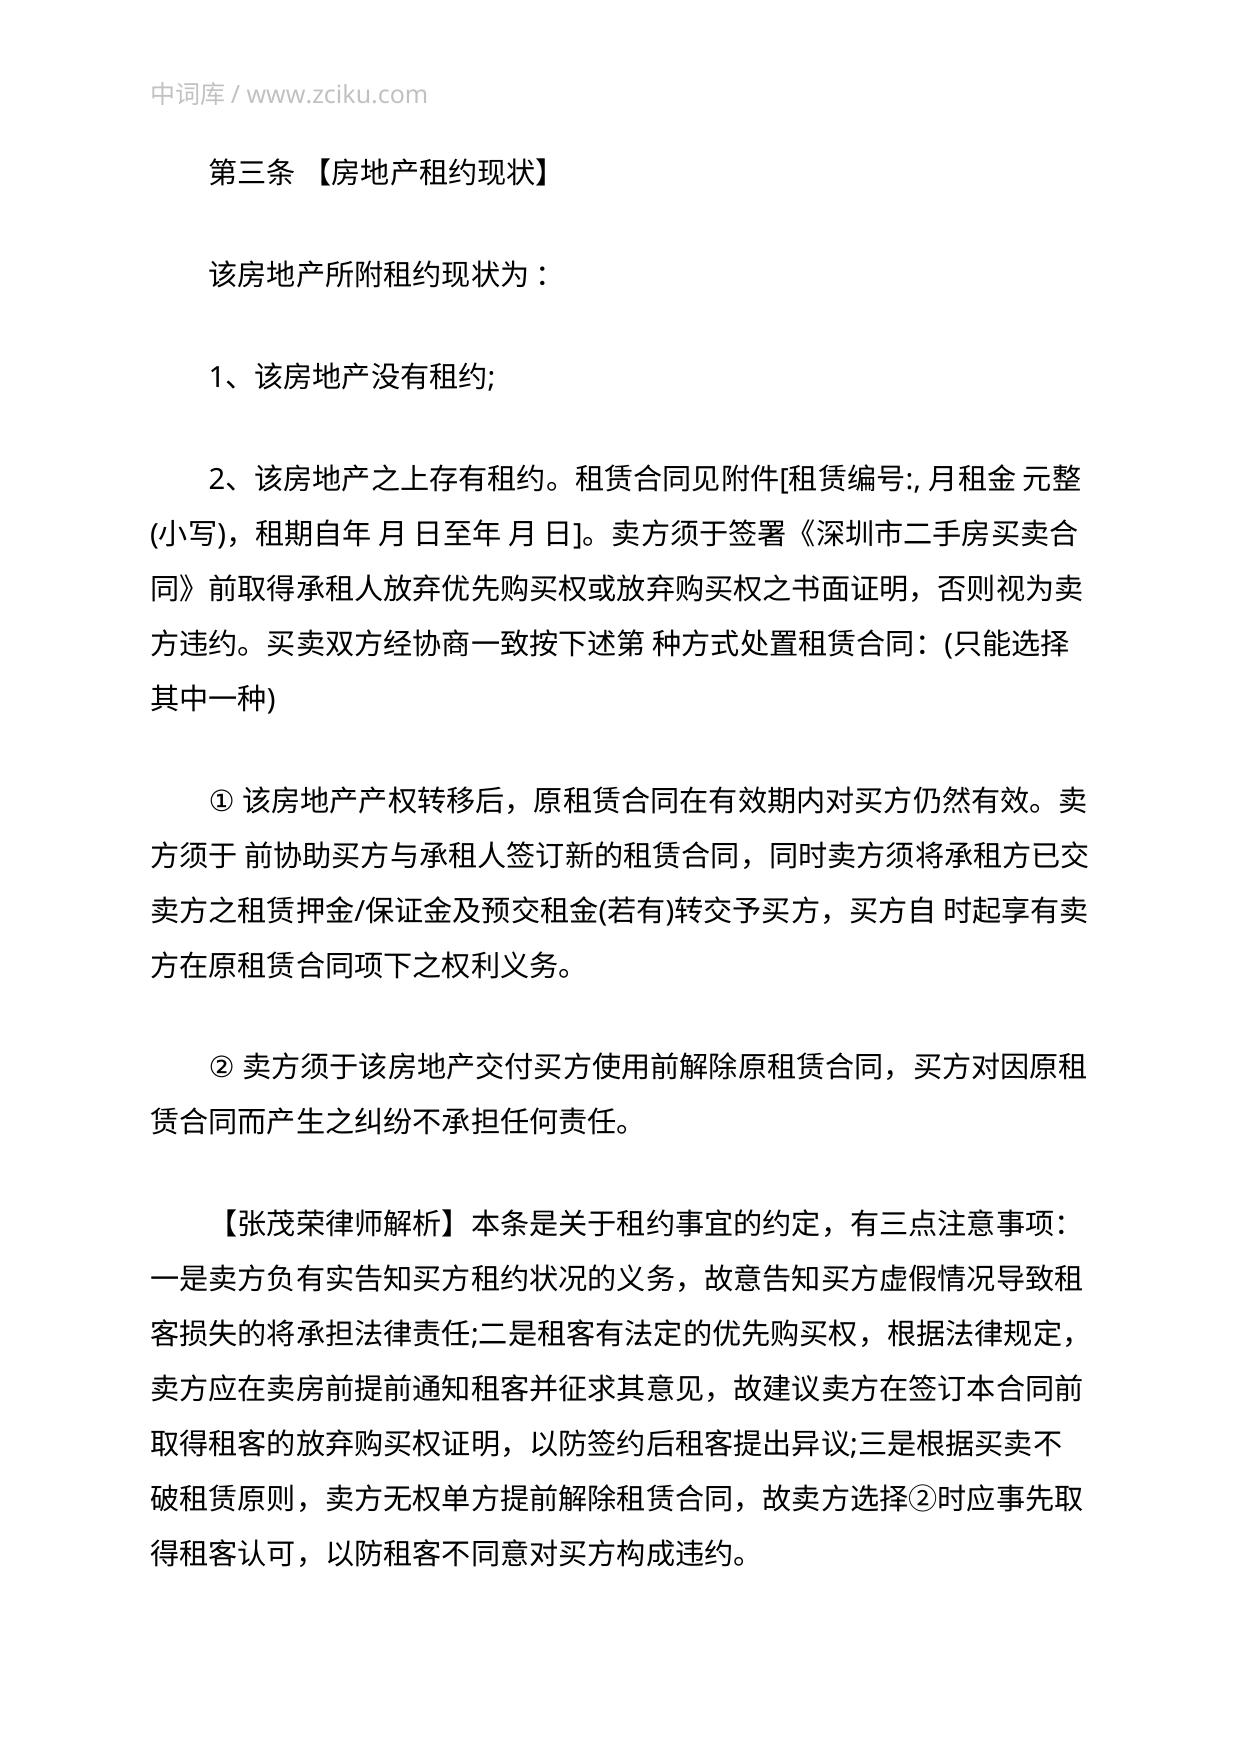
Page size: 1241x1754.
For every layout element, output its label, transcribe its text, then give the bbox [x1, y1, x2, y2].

text 该房地产所附租约现状为 ： [150, 252, 1090, 294]
text ② 卖方须于该房地产交付买方使用前解除原租赁合同，买方对因原租赁合同而产生之纠纷不承担任何责任。 [150, 1044, 1090, 1141]
text ① 该房地产产权转移后，原租赁合同在有效期内对买方仍然有效。卖方须于 前协助买方与承租人签订新的租赁合同，同时卖方须将承租方已交卖方之租赁押金/保证金及预交租金(若有)转交予买方，买方自 时起享有卖方在原租赁合同项下之权利义务。 [150, 777, 1090, 984]
text 第三条 【房地产租约现状】 [150, 150, 1090, 192]
text 1、该房地产没有租约; [150, 353, 1090, 396]
text 2、该房地产之上存有租约。租赁合同见附件[租赁编号:, 月租金 元整(小写)，租期自年 月 日至年 月 日]。卖方须于签署《深圳市二手房买卖合同》前取得承租人放弃优先购买权或放弃购买权之书面证明，否则视为卖方违约。买卖双方经协商一致按下述第 种方式处置租赁合同：(只能选择其中一种) [150, 456, 1090, 718]
text 【张茂荣律师解析】本条是关于租约事宜的约定，有三点注意事项：一是卖方负有实告知买方租约状况的义务，故意告知买方虚假情况导致租客损失的将承担法律责任;二是租客有法定的优先购买权，根据法律规定，卖方应在卖房前提前通知租客并征求其意见，故建议卖方在签订本合同前取得租客的放弃购买权证明，以防签约后租客提出异议;三是根据买卖不破租赁原则，卖方无权单方提前解除租赁合同，故卖方选择②时应事先取得租客认可，以防租客不同意对买方构成违约。 [150, 1201, 1090, 1573]
